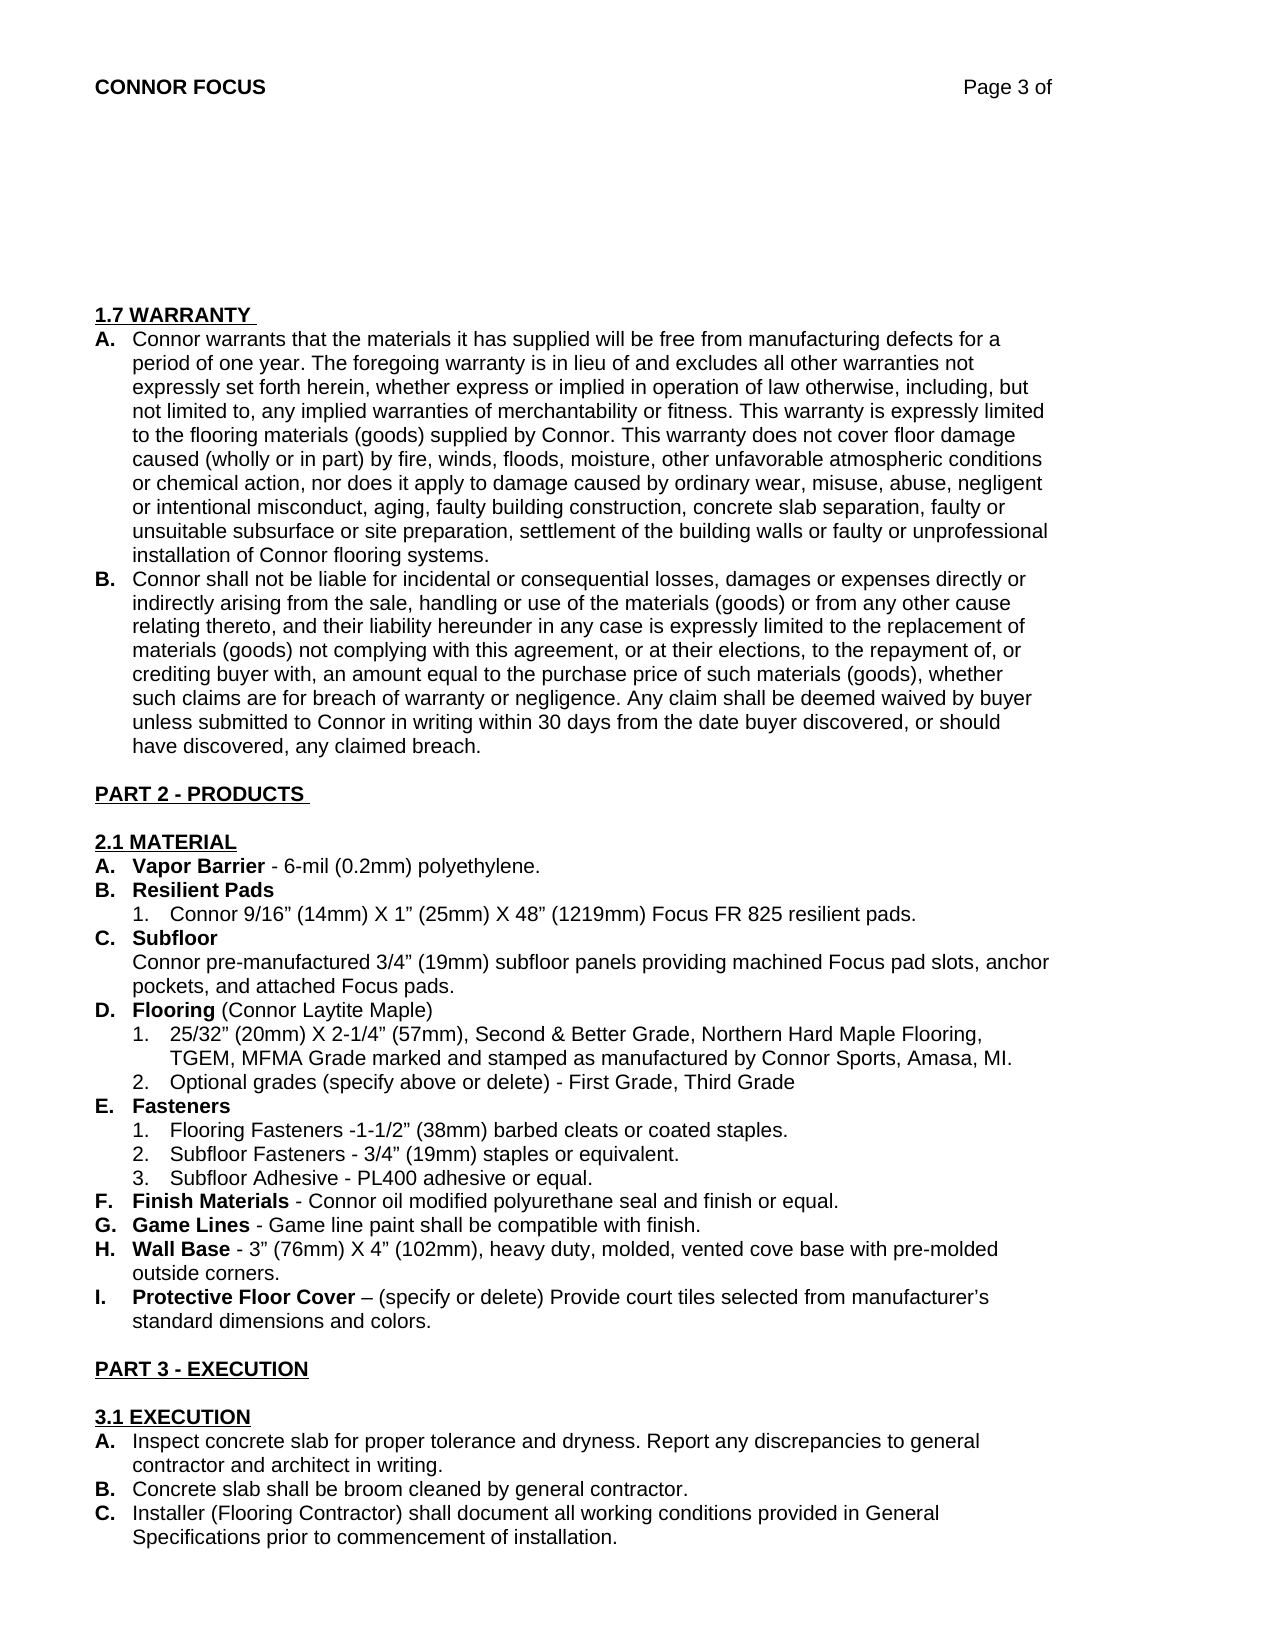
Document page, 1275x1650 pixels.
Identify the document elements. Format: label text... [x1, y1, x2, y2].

text H. Wall Base - 3” (76mm) X 4” (102mm), heavy duty, molded, vented cove base with pre-molded outside corners. [94, 1237, 1050, 1285]
text D. Flooring (Connor Laytite Maple) [94, 998, 1050, 1022]
text F. Finish Materials - Connor oil modified polyurethane seal and finish or equal. [94, 1189, 1050, 1213]
text G. Game Lines - Game line paint shall be compatible with finish. [94, 1213, 1050, 1237]
list Installer (Flooring Contractor) shall document all working conditions provided in General Specifications prior to commencement of installation. [94, 1501, 1050, 1549]
text 1. Flooring Fasteners -1-1/2” (38mm) barbed cleats or coated staples. [94, 1117, 1050, 1141]
text A. Vapor Barrier - 6-mil (0.2mm) polyethylene. [94, 854, 1050, 878]
text 2. Subfloor Fasteners - 3/4” (19mm) staples or equivalent. [94, 1141, 1050, 1165]
text B. Resilient Pads [94, 878, 1050, 902]
list Concrete slab shall be broom cleaned by general contractor. [94, 1477, 1050, 1501]
list Subfloor [94, 926, 1050, 950]
text 2.1 MATERIAL [94, 830, 1050, 854]
text 1. Connor 9/16” (14mm) X 1” (25mm) X 48” (1219mm) Focus FR 825 resilient pads. [94, 902, 1050, 926]
text I. Protective Floor Cover – (specify or delete) Provide court tiles selected from manufacturer’s standard dimensions and colors. [94, 1285, 1050, 1333]
text E. Fasteners [94, 1093, 1050, 1117]
text Connor pre-manufactured 3/4” (19mm) subfloor panels providing machined Focus pad slots, anchor pockets, and attached Focus pads. [132, 950, 1050, 998]
text PART 3 - EXECUTION [94, 1357, 1050, 1381]
text 2. Optional grades (specify above or delete) - First Grade, Third Grade [132, 1069, 1050, 1093]
list Connor shall not be liable for incidental or consequential losses, damages or expenses directly or indirectly arising from the sale, handling or use of the materials (goods) or from any other cause relating thereto, and their liability hereunder in any case is expressly limited to the replacement of materials (goods) not complying with this agreement, or at their elections, to the repayment of, or crediting buyer with, an amount equal to the purchase price of such materials (goods), whether such claims are for breach of warranty or negligence. Any claim shall be deemed waived by buyer unless submitted to Connor in writing within 30 days from the date buyer discovered, or should have discovered, any claimed breach. [94, 566, 1050, 758]
list Connor warrants that the materials it has supplied will be free from manufacturing defects for a period of one year. The foregoing warranty is in lieu of and excludes all other warranties not expressly set forth herein, whether express or implied in operation of law otherwise, including, but not limited to, any implied warranties of merchantability or fitness. This warranty is expressly limited to the flooring materials (goods) supplied by Connor. This warranty does not cover floor damage caused (wholly or in part) by fire, winds, floods, moisture, other unfavorable atmospheric conditions or chemical action, nor does it apply to damage caused by ordinary wear, misuse, abuse, negligent or intentional misconduct, aging, faulty building construction, concrete slab separation, faulty or unsuitable subsurface or site preparation, settlement of the building walls or faulty or unprofessional installation of Connor flooring systems. [94, 327, 1050, 566]
text PART 2 - PRODUCTS [94, 782, 1050, 806]
text 1.7 WARRANTY [94, 303, 1050, 327]
list Inspect concrete slab for proper tolerance and dryness. Report any discrepancies to general contractor and architect in writing. [94, 1429, 1050, 1477]
text 1. 25/32” (20mm) X 2-1/4” (57mm), Second & Better Grade, Northern Hard Maple Flooring, TGEM, MFMA Grade marked and stamped as manufactured by Connor Sports, Amasa, MI. [132, 1022, 1050, 1069]
text 3. Subfloor Adhesive - PL400 adhesive or equal. [94, 1165, 1050, 1189]
text 3.1 EXECUTION [94, 1405, 1050, 1429]
